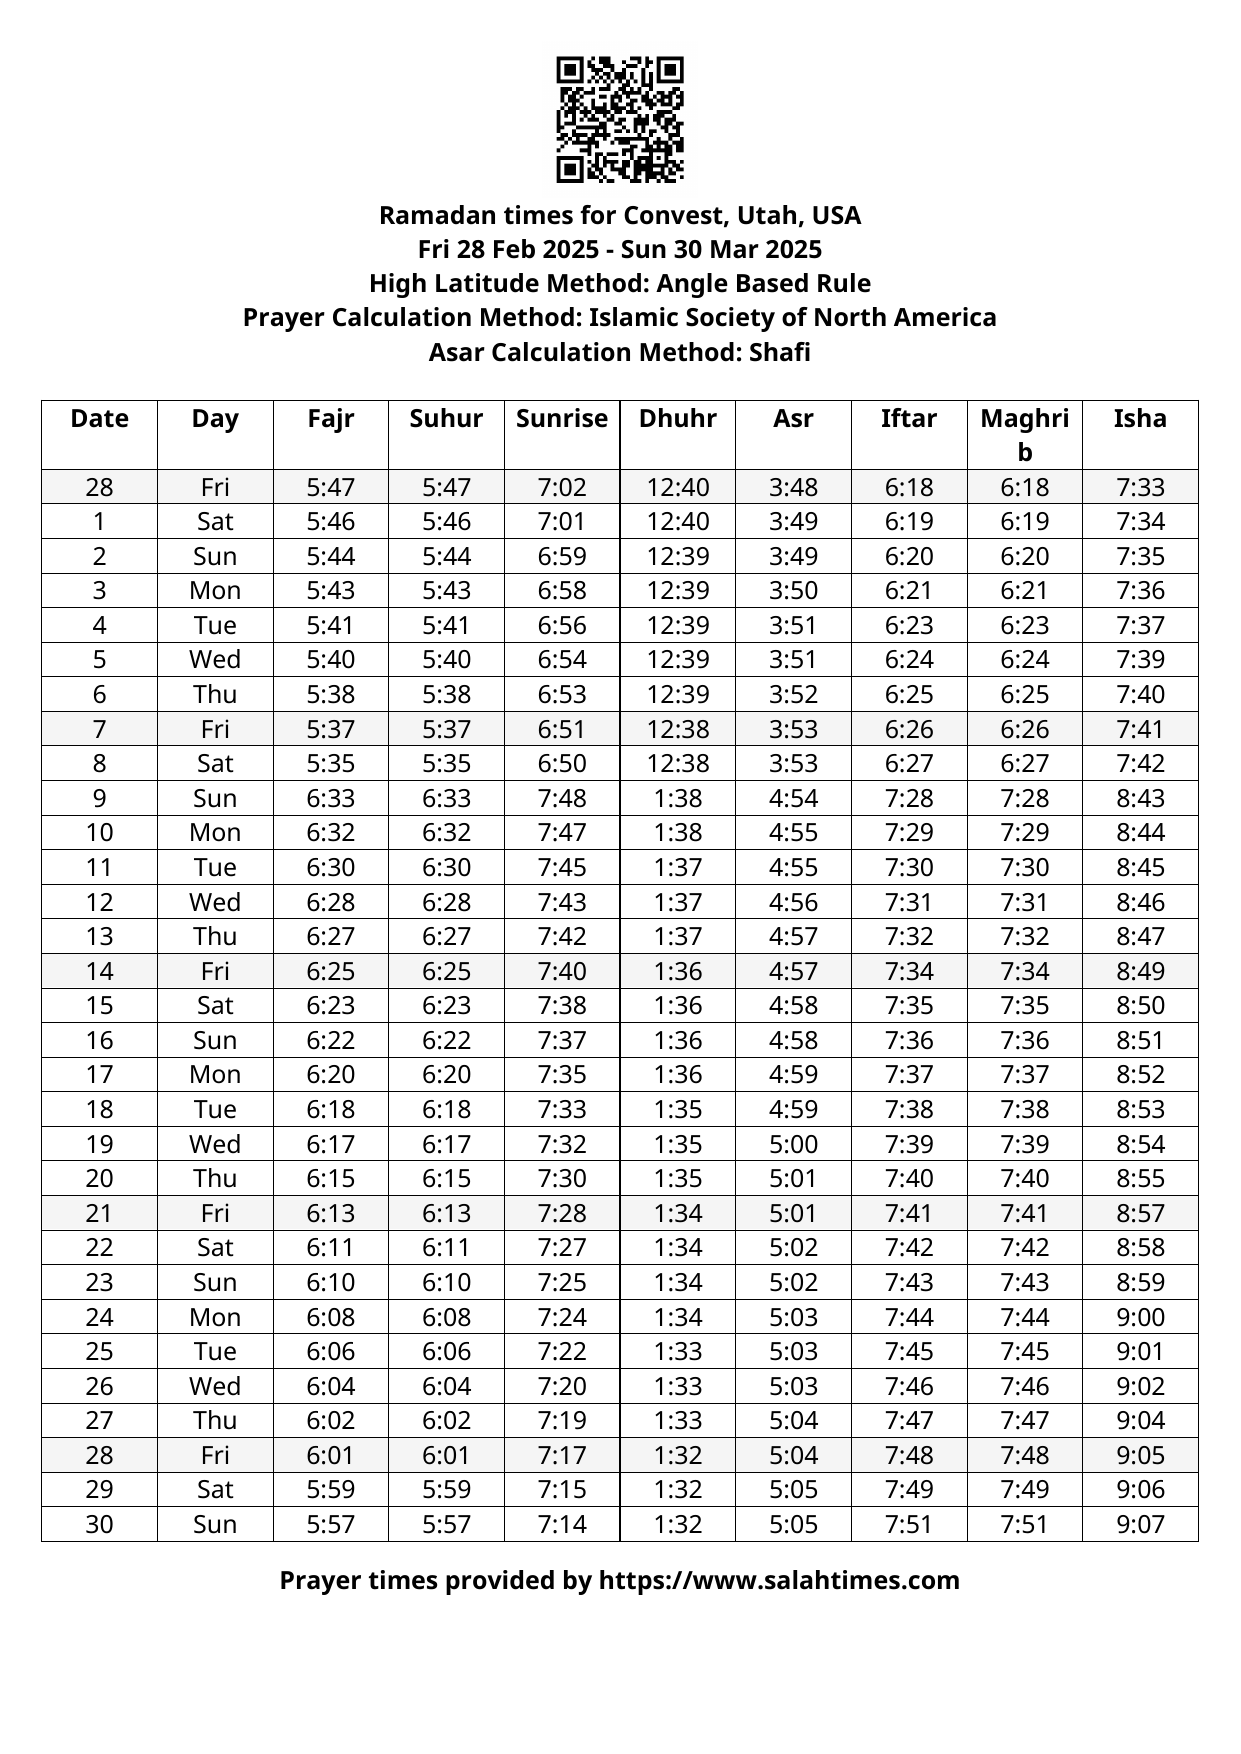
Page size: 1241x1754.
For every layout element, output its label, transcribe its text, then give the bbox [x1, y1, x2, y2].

table_cell 6:27 [389, 919, 504, 953]
table_cell 7:31 [968, 885, 1082, 918]
table_cell 7:37 [505, 1023, 619, 1057]
table_cell 1:34 [621, 1300, 735, 1333]
table_cell 6:25 [852, 677, 967, 711]
table_cell 1:33 [621, 1334, 735, 1368]
table_cell 8:58 [1083, 1231, 1198, 1264]
table_cell 7:29 [852, 816, 967, 849]
table_cell 5:37 [389, 712, 504, 745]
table_cell 7:42 [1083, 746, 1198, 780]
table_cell 7:45 [505, 850, 619, 884]
table_cell 7:37 [852, 1058, 967, 1091]
table_cell 15 [42, 989, 157, 1022]
table_cell 7:49 [968, 1473, 1082, 1506]
table_cell 1:32 [621, 1507, 735, 1541]
table_cell 8:45 [1083, 850, 1198, 884]
table_cell Tue [158, 1092, 273, 1126]
table_cell 3:53 [736, 746, 851, 780]
table_cell 4:57 [736, 919, 851, 953]
table_cell 6:13 [274, 1196, 388, 1229]
table_cell 7:39 [1083, 643, 1198, 676]
table_cell 6:04 [274, 1369, 388, 1402]
table_cell 6:08 [274, 1300, 388, 1333]
table_cell 6:01 [274, 1438, 388, 1472]
table_cell 7:27 [505, 1231, 619, 1264]
table_cell 12 [42, 885, 157, 918]
table_cell Sun [158, 539, 273, 572]
table_cell Fri [158, 470, 273, 503]
table_cell 6:20 [968, 539, 1082, 572]
table_cell 6:25 [389, 954, 504, 987]
table_cell 6:30 [274, 850, 388, 884]
table_cell 7:40 [505, 954, 619, 987]
table_cell 6:24 [852, 643, 967, 676]
table_cell 5:41 [389, 608, 504, 642]
table_cell 5:04 [736, 1404, 851, 1437]
table_cell 5:02 [736, 1265, 851, 1299]
table_cell 3:48 [736, 470, 851, 503]
table_cell 7:51 [968, 1507, 1082, 1541]
table_cell 5:05 [736, 1473, 851, 1506]
table_cell 23 [42, 1265, 157, 1299]
table_cell Sat [158, 989, 273, 1022]
table_cell 7:36 [968, 1023, 1082, 1057]
table_cell 6:33 [389, 781, 504, 814]
table_cell 6:02 [389, 1404, 504, 1437]
table_cell 12:38 [621, 746, 735, 780]
table_cell 5:03 [736, 1334, 851, 1368]
table_cell 7:43 [505, 885, 619, 918]
table_cell 1:37 [621, 919, 735, 953]
table_cell 9:00 [1083, 1300, 1198, 1333]
table_cell 7:39 [968, 1127, 1082, 1160]
table_cell 6:04 [389, 1369, 504, 1402]
table_cell 6:20 [852, 539, 967, 572]
table_cell 7:46 [968, 1369, 1082, 1402]
table_cell 4:56 [736, 885, 851, 918]
table_cell 5:46 [389, 504, 504, 538]
table_cell Sat [158, 504, 273, 538]
table_cell 6:18 [274, 1092, 388, 1126]
table_cell 5:37 [274, 712, 388, 745]
table_cell 6:10 [389, 1265, 504, 1299]
table_cell Sat [158, 1231, 273, 1264]
text Asar Calculation Method: Shafi [42, 334, 1198, 368]
table_cell 30 [42, 1507, 157, 1541]
table_cell 5:44 [389, 539, 504, 572]
table_cell 7:35 [1083, 539, 1198, 572]
table_cell 8:43 [1083, 781, 1198, 814]
table_cell 1:37 [621, 885, 735, 918]
table_header Suhur [389, 401, 504, 469]
table_cell 7:15 [505, 1473, 619, 1506]
table_cell 6:23 [274, 989, 388, 1022]
table_cell 6:18 [852, 470, 967, 503]
table_cell 7:44 [968, 1300, 1082, 1333]
table_cell 12:38 [621, 712, 735, 745]
table_cell 6:28 [389, 885, 504, 918]
table_cell 7:31 [852, 885, 967, 918]
table_cell 7:43 [968, 1265, 1082, 1299]
table_cell 6:08 [389, 1300, 504, 1333]
table_cell 5:47 [389, 470, 504, 503]
table_cell 18 [42, 1092, 157, 1126]
table_header Maghrib [968, 401, 1082, 469]
table_cell 6:32 [274, 816, 388, 849]
table_cell 7:42 [505, 919, 619, 953]
table_cell 9:02 [1083, 1369, 1198, 1402]
table_cell 6:19 [968, 504, 1082, 538]
table_cell 8:50 [1083, 989, 1198, 1022]
table_cell 6:15 [389, 1161, 504, 1195]
table_cell 1:34 [621, 1231, 735, 1264]
table_cell 1:35 [621, 1092, 735, 1126]
table_cell 7:30 [968, 850, 1082, 884]
table_cell 12:39 [621, 574, 735, 607]
table_cell 4 [42, 608, 157, 642]
table_cell 1:36 [621, 1058, 735, 1091]
table_cell 7:33 [1083, 470, 1198, 503]
table_cell 17 [42, 1058, 157, 1091]
table_cell 8 [42, 746, 157, 780]
table_cell 7:25 [505, 1265, 619, 1299]
table_cell 9:05 [1083, 1438, 1198, 1472]
table_cell 5:44 [274, 539, 388, 572]
text Fri 28 Feb 2025 - Sun 30 Mar 2025 [42, 232, 1198, 266]
table_cell 4:57 [736, 954, 851, 987]
table_cell 7:35 [505, 1058, 619, 1091]
text Prayer Calculation Method: Islamic Society of North America [42, 300, 1198, 334]
table_cell 6:25 [968, 677, 1082, 711]
table_cell Wed [158, 1369, 273, 1402]
table_cell 6:23 [852, 608, 967, 642]
table_cell 3:50 [736, 574, 851, 607]
table_cell 3:53 [736, 712, 851, 745]
table_cell 7:45 [968, 1334, 1082, 1368]
table_cell 13 [42, 919, 157, 953]
table_cell 1:33 [621, 1369, 735, 1402]
table_cell 7:41 [852, 1196, 967, 1229]
table_cell 4:55 [736, 816, 851, 849]
table_cell 7:24 [505, 1300, 619, 1333]
table_cell 12:40 [621, 504, 735, 538]
table_cell 14 [42, 954, 157, 987]
table_cell 5:43 [274, 574, 388, 607]
table_header Asr [736, 401, 851, 469]
table_cell 4:59 [736, 1058, 851, 1091]
table_cell 6:17 [274, 1127, 388, 1160]
table_cell Mon [158, 816, 273, 849]
table_cell 5:57 [389, 1507, 504, 1541]
table_cell 7:46 [852, 1369, 967, 1402]
table_cell 7:01 [505, 504, 619, 538]
table_cell 7:28 [505, 1196, 619, 1229]
table_cell 12:40 [621, 470, 735, 503]
table_cell Thu [158, 677, 273, 711]
table_cell 4:59 [736, 1092, 851, 1126]
table_cell 1:32 [621, 1473, 735, 1506]
table_cell 6:13 [389, 1196, 504, 1229]
table_cell 9 [42, 781, 157, 814]
table_cell 5:59 [389, 1473, 504, 1506]
table_cell 6:27 [968, 746, 1082, 780]
table_cell 1:38 [621, 816, 735, 849]
table_cell 7:34 [968, 954, 1082, 987]
table_cell Sun [158, 781, 273, 814]
text Ramadan times for Convest, Utah, USA [42, 198, 1198, 232]
table_cell 22 [42, 1231, 157, 1264]
table_cell 6:11 [389, 1231, 504, 1264]
table_cell 7:34 [1083, 504, 1198, 538]
table_cell 6:17 [389, 1127, 504, 1160]
table_cell Thu [158, 1404, 273, 1437]
table_header Date [42, 401, 157, 469]
table_cell 19 [42, 1127, 157, 1160]
table_cell 6:06 [274, 1334, 388, 1368]
table_cell 3:52 [736, 677, 851, 711]
table_cell 6:33 [274, 781, 388, 814]
table_cell 5:41 [274, 608, 388, 642]
table_cell Tue [158, 1334, 273, 1368]
table_cell 6:22 [389, 1023, 504, 1057]
table_cell 7:43 [852, 1265, 967, 1299]
table_cell 5:35 [274, 746, 388, 780]
table_cell Sun [158, 1507, 273, 1541]
table_cell 8:52 [1083, 1058, 1198, 1091]
table_cell 6:20 [389, 1058, 504, 1091]
table_cell 5:57 [274, 1507, 388, 1541]
table_cell 7:40 [968, 1161, 1082, 1195]
table_cell 8:55 [1083, 1161, 1198, 1195]
table_cell 7:22 [505, 1334, 619, 1368]
table_cell 6:06 [389, 1334, 504, 1368]
table_cell 7:35 [852, 989, 967, 1022]
table_cell 7:48 [505, 781, 619, 814]
table_cell 3:51 [736, 643, 851, 676]
table_cell 4:58 [736, 989, 851, 1022]
table_cell 4:54 [736, 781, 851, 814]
table_cell 7:02 [505, 470, 619, 503]
table_cell 6:20 [274, 1058, 388, 1091]
table_cell 9:04 [1083, 1404, 1198, 1437]
table_cell 5:01 [736, 1196, 851, 1229]
table_cell 5:40 [389, 643, 504, 676]
table_cell 9:01 [1083, 1334, 1198, 1368]
table_cell 7:17 [505, 1438, 619, 1472]
table_cell 6:25 [274, 954, 388, 987]
table_cell 1:34 [621, 1196, 735, 1229]
table_cell 12:39 [621, 677, 735, 711]
table_cell 7:38 [505, 989, 619, 1022]
table_cell 7:40 [852, 1161, 967, 1195]
table_cell 1:33 [621, 1404, 735, 1437]
table_cell 7:36 [852, 1023, 967, 1057]
table_header Isha [1083, 401, 1198, 469]
table_cell 3:49 [736, 539, 851, 572]
table_cell 5:59 [274, 1473, 388, 1506]
table_cell 7:44 [852, 1300, 967, 1333]
table_cell 3:49 [736, 504, 851, 538]
table_cell 6:23 [389, 989, 504, 1022]
table_cell 28 [42, 1438, 157, 1472]
table_cell 9:06 [1083, 1473, 1198, 1506]
table_cell 7:51 [852, 1507, 967, 1541]
table_cell 7:19 [505, 1404, 619, 1437]
table_cell 1:36 [621, 954, 735, 987]
text Prayer times provided by https://www.salahtimes.com [42, 1563, 1198, 1597]
table_cell 6:10 [274, 1265, 388, 1299]
table_cell 24 [42, 1300, 157, 1333]
table_cell Sun [158, 1265, 273, 1299]
table_cell Sun [158, 1023, 273, 1057]
table_cell 7:29 [968, 816, 1082, 849]
table_cell 6:51 [505, 712, 619, 745]
table_cell 6:15 [274, 1161, 388, 1195]
table_header Iftar [852, 401, 967, 469]
table_cell 7:48 [968, 1438, 1082, 1472]
table_cell 6:02 [274, 1404, 388, 1437]
table_cell 1:34 [621, 1265, 735, 1299]
table_cell 7 [42, 712, 157, 745]
table_cell Sat [158, 746, 273, 780]
table_cell 27 [42, 1404, 157, 1437]
table_cell 7:42 [852, 1231, 967, 1264]
table_cell 11 [42, 850, 157, 884]
table_cell 6:24 [968, 643, 1082, 676]
table_cell 26 [42, 1369, 157, 1402]
table_cell 7:40 [1083, 677, 1198, 711]
table_cell 12:39 [621, 539, 735, 572]
table_cell 28 [42, 470, 157, 503]
table_cell Mon [158, 1058, 273, 1091]
table_cell 16 [42, 1023, 157, 1057]
table_cell Thu [158, 919, 273, 953]
table_cell 7:45 [852, 1334, 967, 1368]
table_cell 7:42 [968, 1231, 1082, 1264]
table_cell 6:21 [968, 574, 1082, 607]
table_cell 7:38 [968, 1092, 1082, 1126]
table_cell 7:33 [505, 1092, 619, 1126]
table_cell Fri [158, 712, 273, 745]
picture [542, 41, 699, 198]
table_header Day [158, 401, 273, 469]
table_cell 7:34 [852, 954, 967, 987]
table_cell 6:28 [274, 885, 388, 918]
table_cell 7:14 [505, 1507, 619, 1541]
table_cell 6:58 [505, 574, 619, 607]
table_cell 8:57 [1083, 1196, 1198, 1229]
table_cell 5:03 [736, 1300, 851, 1333]
table_cell 5:01 [736, 1161, 851, 1195]
text High Latitude Method: Angle Based Rule [42, 266, 1198, 300]
table_cell 6:18 [389, 1092, 504, 1126]
table_cell 6:30 [389, 850, 504, 884]
table_cell 6:56 [505, 608, 619, 642]
table_cell 6:59 [505, 539, 619, 572]
table_cell 6:50 [505, 746, 619, 780]
table_cell 7:47 [968, 1404, 1082, 1437]
table_cell 5:47 [274, 470, 388, 503]
table_header Sunrise [505, 401, 619, 469]
table_cell 1:38 [621, 781, 735, 814]
table_cell 7:30 [852, 850, 967, 884]
table_cell 7:38 [852, 1092, 967, 1126]
table_cell 5:35 [389, 746, 504, 780]
table_cell 1:35 [621, 1161, 735, 1195]
table_cell 6 [42, 677, 157, 711]
table_cell 6:23 [968, 608, 1082, 642]
table_cell 20 [42, 1161, 157, 1195]
table_cell 6:18 [968, 470, 1082, 503]
table_cell Wed [158, 1127, 273, 1160]
table_cell 5:46 [274, 504, 388, 538]
table_cell 6:54 [505, 643, 619, 676]
table_cell Fri [158, 954, 273, 987]
table_cell 8:46 [1083, 885, 1198, 918]
table_cell 6:27 [852, 746, 967, 780]
table_cell 1:35 [621, 1127, 735, 1160]
table_cell 7:28 [968, 781, 1082, 814]
table_cell 7:41 [968, 1196, 1082, 1229]
table_cell 1:32 [621, 1438, 735, 1472]
table_cell 3:51 [736, 608, 851, 642]
table_cell 7:32 [852, 919, 967, 953]
table_cell 6:26 [968, 712, 1082, 745]
table_cell 1:36 [621, 1023, 735, 1057]
table_cell 1 [42, 504, 157, 538]
table_cell 5:05 [736, 1507, 851, 1541]
table_cell Sat [158, 1473, 273, 1506]
table_cell Tue [158, 608, 273, 642]
table_cell 5:00 [736, 1127, 851, 1160]
table_cell 21 [42, 1196, 157, 1229]
table_cell Mon [158, 574, 273, 607]
table_cell 4:55 [736, 850, 851, 884]
table_cell 29 [42, 1473, 157, 1506]
table_cell 7:35 [968, 989, 1082, 1022]
table_cell Wed [158, 643, 273, 676]
table_cell 5:43 [389, 574, 504, 607]
table_cell 8:44 [1083, 816, 1198, 849]
table_cell 5:40 [274, 643, 388, 676]
table_cell 5:38 [389, 677, 504, 711]
table_cell 6:53 [505, 677, 619, 711]
table_cell 6:19 [852, 504, 967, 538]
table_cell 3 [42, 574, 157, 607]
table_cell 7:41 [1083, 712, 1198, 745]
table_cell 8:53 [1083, 1092, 1198, 1126]
table_cell 5:02 [736, 1231, 851, 1264]
table_cell 5:38 [274, 677, 388, 711]
table_cell 25 [42, 1334, 157, 1368]
table_cell 7:47 [505, 816, 619, 849]
table_cell 12:39 [621, 608, 735, 642]
table_cell 7:48 [852, 1438, 967, 1472]
table_cell 7:30 [505, 1161, 619, 1195]
table_cell 1:36 [621, 989, 735, 1022]
table_cell 7:20 [505, 1369, 619, 1402]
table_cell 6:01 [389, 1438, 504, 1472]
table_cell 5 [42, 643, 157, 676]
table_cell 8:51 [1083, 1023, 1198, 1057]
table_cell 6:32 [389, 816, 504, 849]
table_cell Fri [158, 1196, 273, 1229]
table_cell 2 [42, 539, 157, 572]
table_cell Fri [158, 1438, 273, 1472]
table_header Fajr [274, 401, 388, 469]
table_cell 5:04 [736, 1438, 851, 1472]
table_cell Wed [158, 885, 273, 918]
table_cell 8:49 [1083, 954, 1198, 987]
table_cell 6:11 [274, 1231, 388, 1264]
table_cell 10 [42, 816, 157, 849]
table_cell 12:39 [621, 643, 735, 676]
table_header Dhuhr [621, 401, 735, 469]
table_cell 8:59 [1083, 1265, 1198, 1299]
table_cell 7:36 [1083, 574, 1198, 607]
table_cell 7:32 [505, 1127, 619, 1160]
table_cell 6:22 [274, 1023, 388, 1057]
table_cell 7:37 [1083, 608, 1198, 642]
table_cell 6:27 [274, 919, 388, 953]
table_cell 7:49 [852, 1473, 967, 1506]
table_cell Thu [158, 1161, 273, 1195]
table_cell 7:28 [852, 781, 967, 814]
table_cell 4:58 [736, 1023, 851, 1057]
table_cell 7:39 [852, 1127, 967, 1160]
table_cell 7:47 [852, 1404, 967, 1437]
table_cell 7:37 [968, 1058, 1082, 1091]
table_cell 6:26 [852, 712, 967, 745]
table_cell 6:21 [852, 574, 967, 607]
table_cell 9:07 [1083, 1507, 1198, 1541]
table_cell 8:47 [1083, 919, 1198, 953]
table_cell Tue [158, 850, 273, 884]
table_cell Mon [158, 1300, 273, 1333]
table_cell 5:03 [736, 1369, 851, 1402]
table_cell 7:32 [968, 919, 1082, 953]
table_cell 1:37 [621, 850, 735, 884]
table_cell 8:54 [1083, 1127, 1198, 1160]
